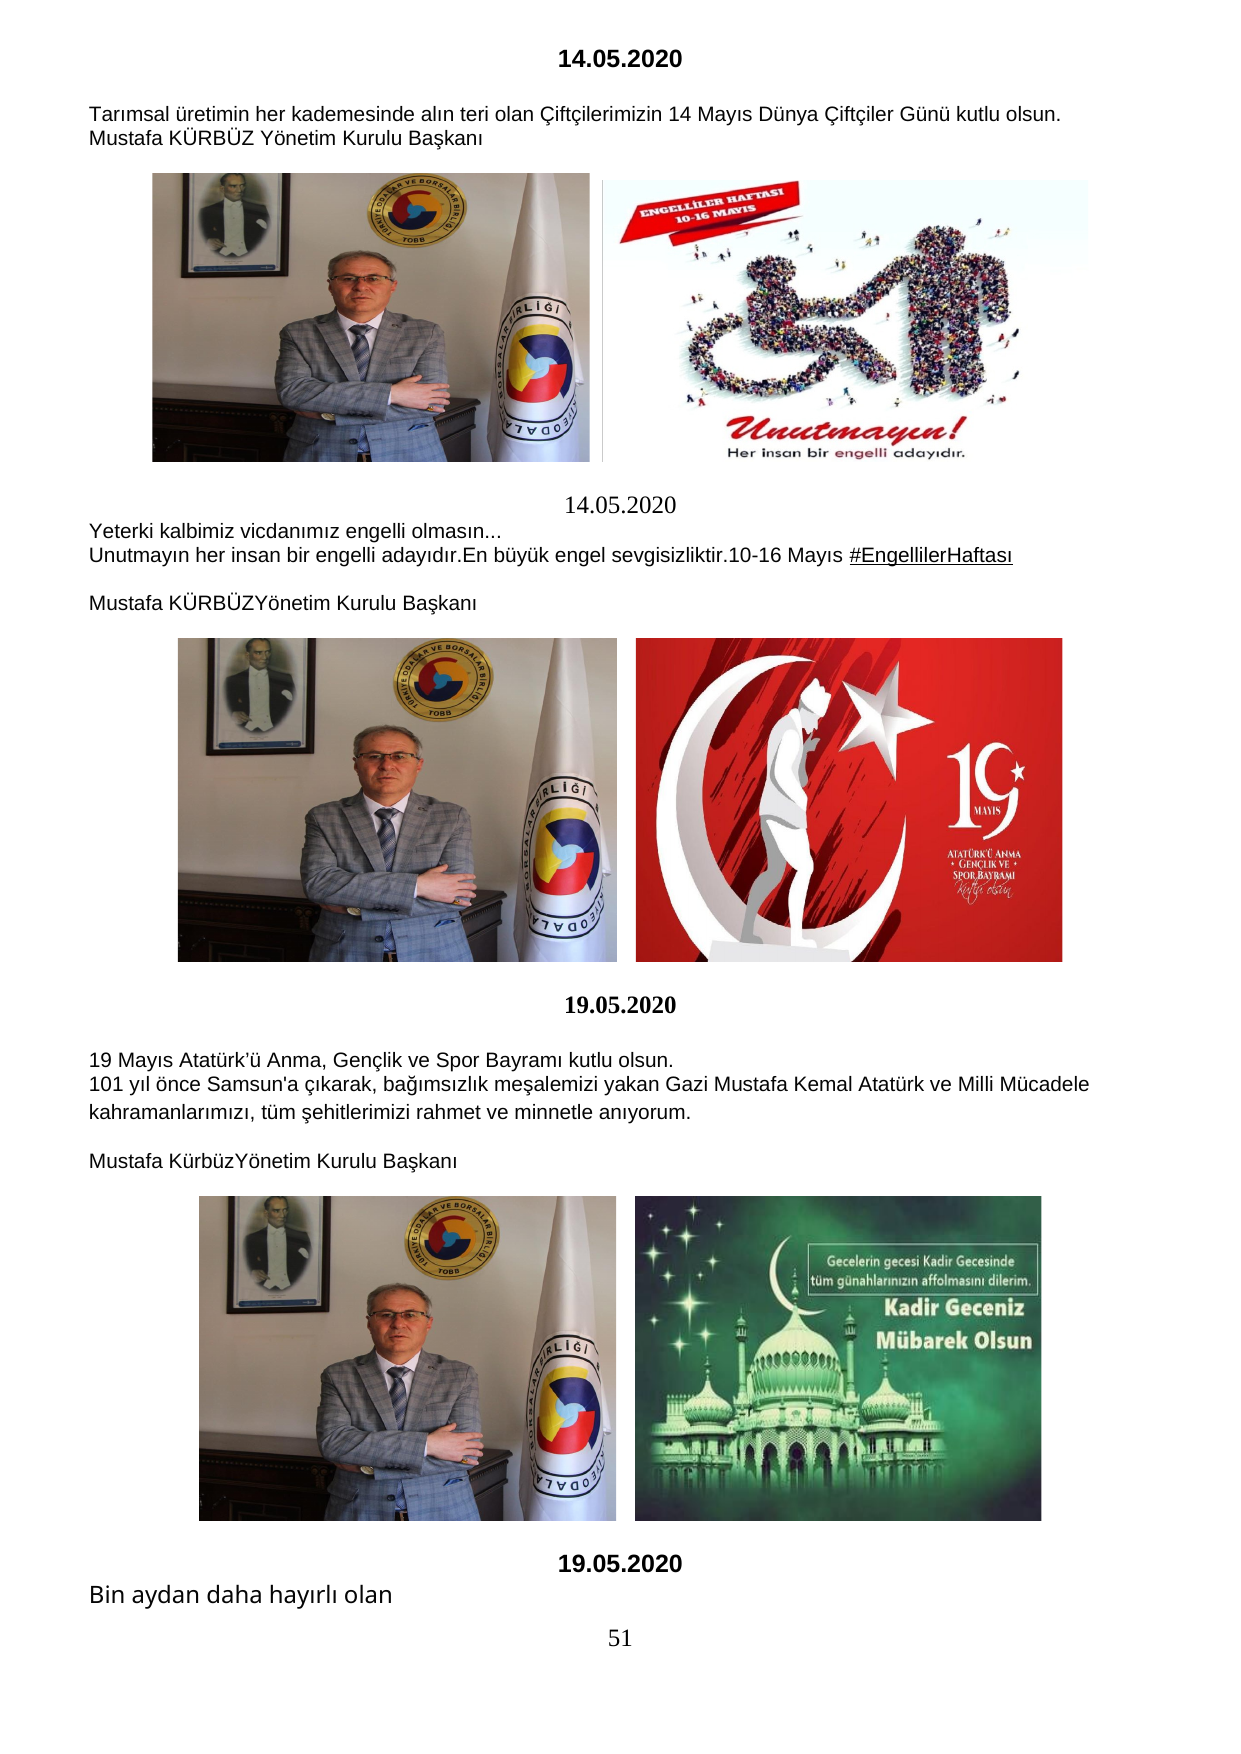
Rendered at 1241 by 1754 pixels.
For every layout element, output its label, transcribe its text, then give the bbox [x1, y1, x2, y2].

picture [152, 173, 590, 462]
picture [177, 638, 617, 962]
picture [635, 638, 1063, 962]
text Mustafa KürbüzYönetim Kurulu Başkanı [89, 1149, 1152, 1173]
text 101 yıl önce Samsun'a çıkarak, bağımsızlık meşalemizi yakan Gazi Mustafa Kemal Atatürk ve Milli Mücadele kahramanlarımızı, tüm şehitlerimizi rahmet ve minnetle anıyorum.‬‬ [89, 1072, 1152, 1125]
text Yeterki kalbimiz vicdanımız engelli olmasın... [89, 519, 1152, 543]
picture [635, 1196, 1042, 1521]
text 19.05.2020 [89, 991, 1152, 1019]
text 14.05.2020 [89, 44, 1152, 73]
text Tarımsal üretimin her kademesinde alın teri olan Çiftçilerimizin 14 Mayıs Dünya Çiftçiler Günü kutlu olsun. Mustafa KÜRBÜZ Yönetim Kurulu Başkanı [483, 102, 1152, 150]
text Mustafa KÜRBÜZYönetim Kurulu Başkanı [89, 591, 1152, 614]
text Unutmayın her insan bir engelli adayıdır.En büyük engel sevgisizliktir.10-16 Mayıs #EngellilerHaftası [89, 543, 1152, 567]
text 19.05.2020 [89, 1549, 1152, 1578]
picture [199, 1196, 617, 1521]
text 19 Mayıs Atatürk’ü Anma, Gençlik ve Spor Bayramı kutlu olsun.‬ [89, 1048, 1152, 1072]
picture [602, 180, 1089, 462]
text Bin aydan daha hayırlı olan [89, 1578, 1152, 1610]
text 14.05.2020 [89, 490, 1152, 519]
